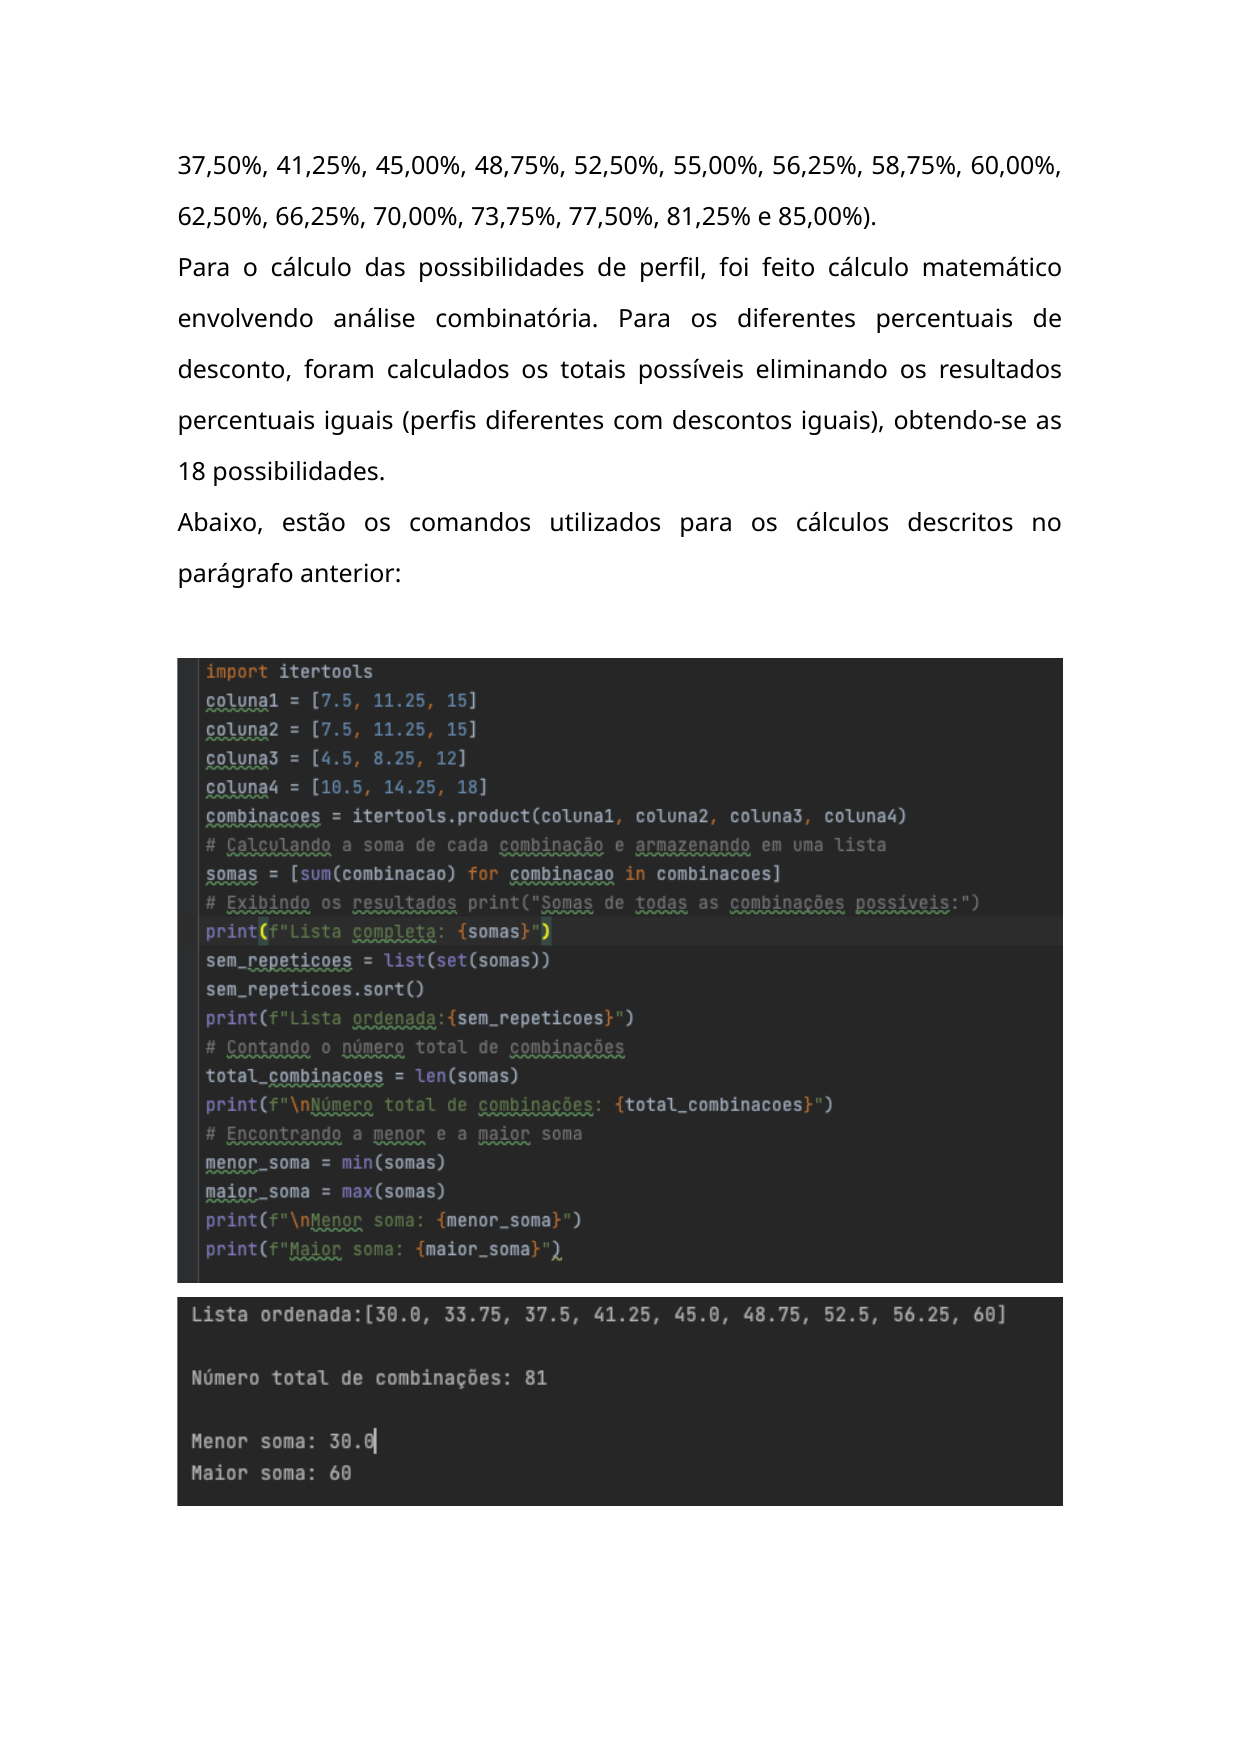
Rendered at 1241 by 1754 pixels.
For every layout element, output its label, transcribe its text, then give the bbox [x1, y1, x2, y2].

picture [177, 658, 1063, 1283]
picture [177, 1297, 1063, 1506]
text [177, 148, 1063, 233]
text Para o cálculo das possibilidades de perfil, foi feito cálculo matemático envolvendo análise combinatória. Para os diferentes percentuais de desconto, foram calculados os totais possíveis eliminando os resultados percentuais iguais (perfis diferentes com descontos iguais), obtendo-se as 18 possibilidades. [177, 250, 1063, 488]
text Abaixo, estão os comandos utilizados para os cálculos descritos no parágrafo anterior: [177, 505, 1063, 590]
